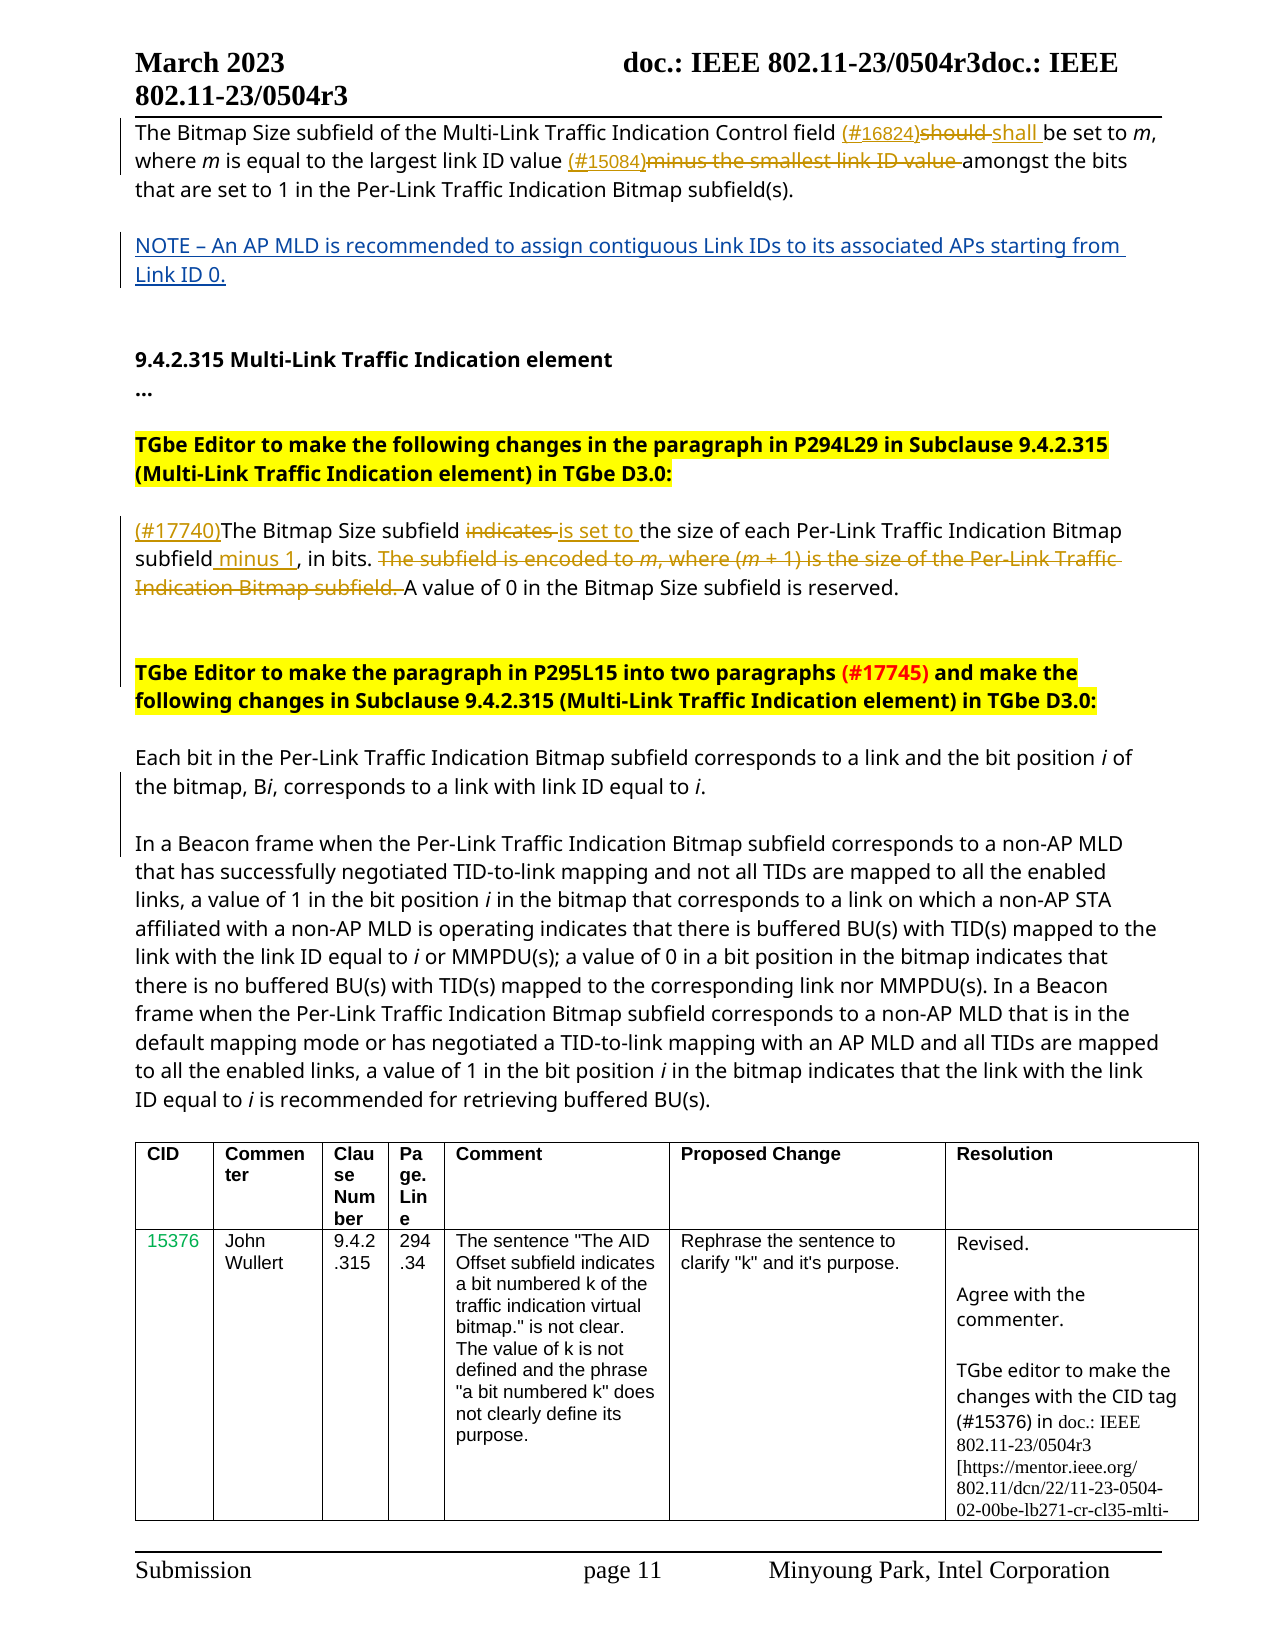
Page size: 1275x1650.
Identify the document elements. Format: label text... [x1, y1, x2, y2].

text TGbe Editor to make the following changes in the paragraph in P294L29 in Subclause 9.4.2.315 (Multi-Link Traffic Indication element) in TGbe D3.0: [672, 431, 1162, 487]
table_header Proposed Change [670, 1143, 945, 1229]
table_header CID [136, 1143, 213, 1229]
text The Bitmap Size subfield the size of each Per-Link Traffic Indication Bitmap subfield, in bits. A value of 0 in the Bitmap Size subfield is reserved. [135, 516, 1162, 601]
text In a Beacon frame when the Per-Link Traffic Indication Bitmap subfield corresponds to a non-AP MLD that has successfully negotiated TID-to-link mapping and not all TIDs are mapped to all the enabled links, a value of 1 in the bit position i in the bitmap that corresponds to a link on which a non-AP STA affiliated with a non-AP MLD is operating indicates that there is buffered BU(s) with TID(s) mapped to the link with the link ID equal to i or MMPDU(s); a value of 0 in a bit position in the bitmap indicates that there is no buffered BU(s) with TID(s) mapped to the corresponding link nor MMPDU(s). In a Beacon frame when the Per-Link Traffic Indication Bitmap subfield corresponds to a non-AP MLD that is in the default mapping mode or has negotiated a TID-to-link mapping with an AP MLD and all TIDs are mapped to all the enabled links, a value of 1 in the bit position i in the bitmap indicates that the link with the link ID equal to i is recommended for retrieving buffered BU(s). [135, 829, 1162, 1113]
table_header Comment [445, 1143, 669, 1229]
table_header Page. Line [389, 1143, 444, 1229]
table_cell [670, 1230, 945, 1520]
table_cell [946, 1230, 1198, 1520]
table_cell John Wullert [214, 1230, 322, 1520]
table_header Commenter [214, 1143, 322, 1229]
text 9.4.2.315 Multi-Link Traffic Indication element [135, 345, 1162, 374]
table_header Clause Number [323, 1143, 388, 1229]
table_header Resolution [946, 1143, 1198, 1229]
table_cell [445, 1230, 669, 1520]
table_cell 9.4.2.315 [323, 1230, 388, 1520]
table_cell 15376 [136, 1230, 213, 1520]
text Each bit in the Per-Link Traffic Indication Bitmap subfield corresponds to a link and the bit position i of the bitmap, Bi, corresponds to a link with link ID equal to i. [135, 743, 1162, 800]
table_cell 294.34 [389, 1230, 444, 1520]
text … [135, 374, 1162, 402]
text The Bitmap Size subfield of the Multi-Link Traffic Indication Control field be set to m, where m is equal to the largest link ID value amongst the bits that are set to 1 in the Per-Link Traffic Indication Bitmap subfield(s). [135, 118, 1162, 203]
